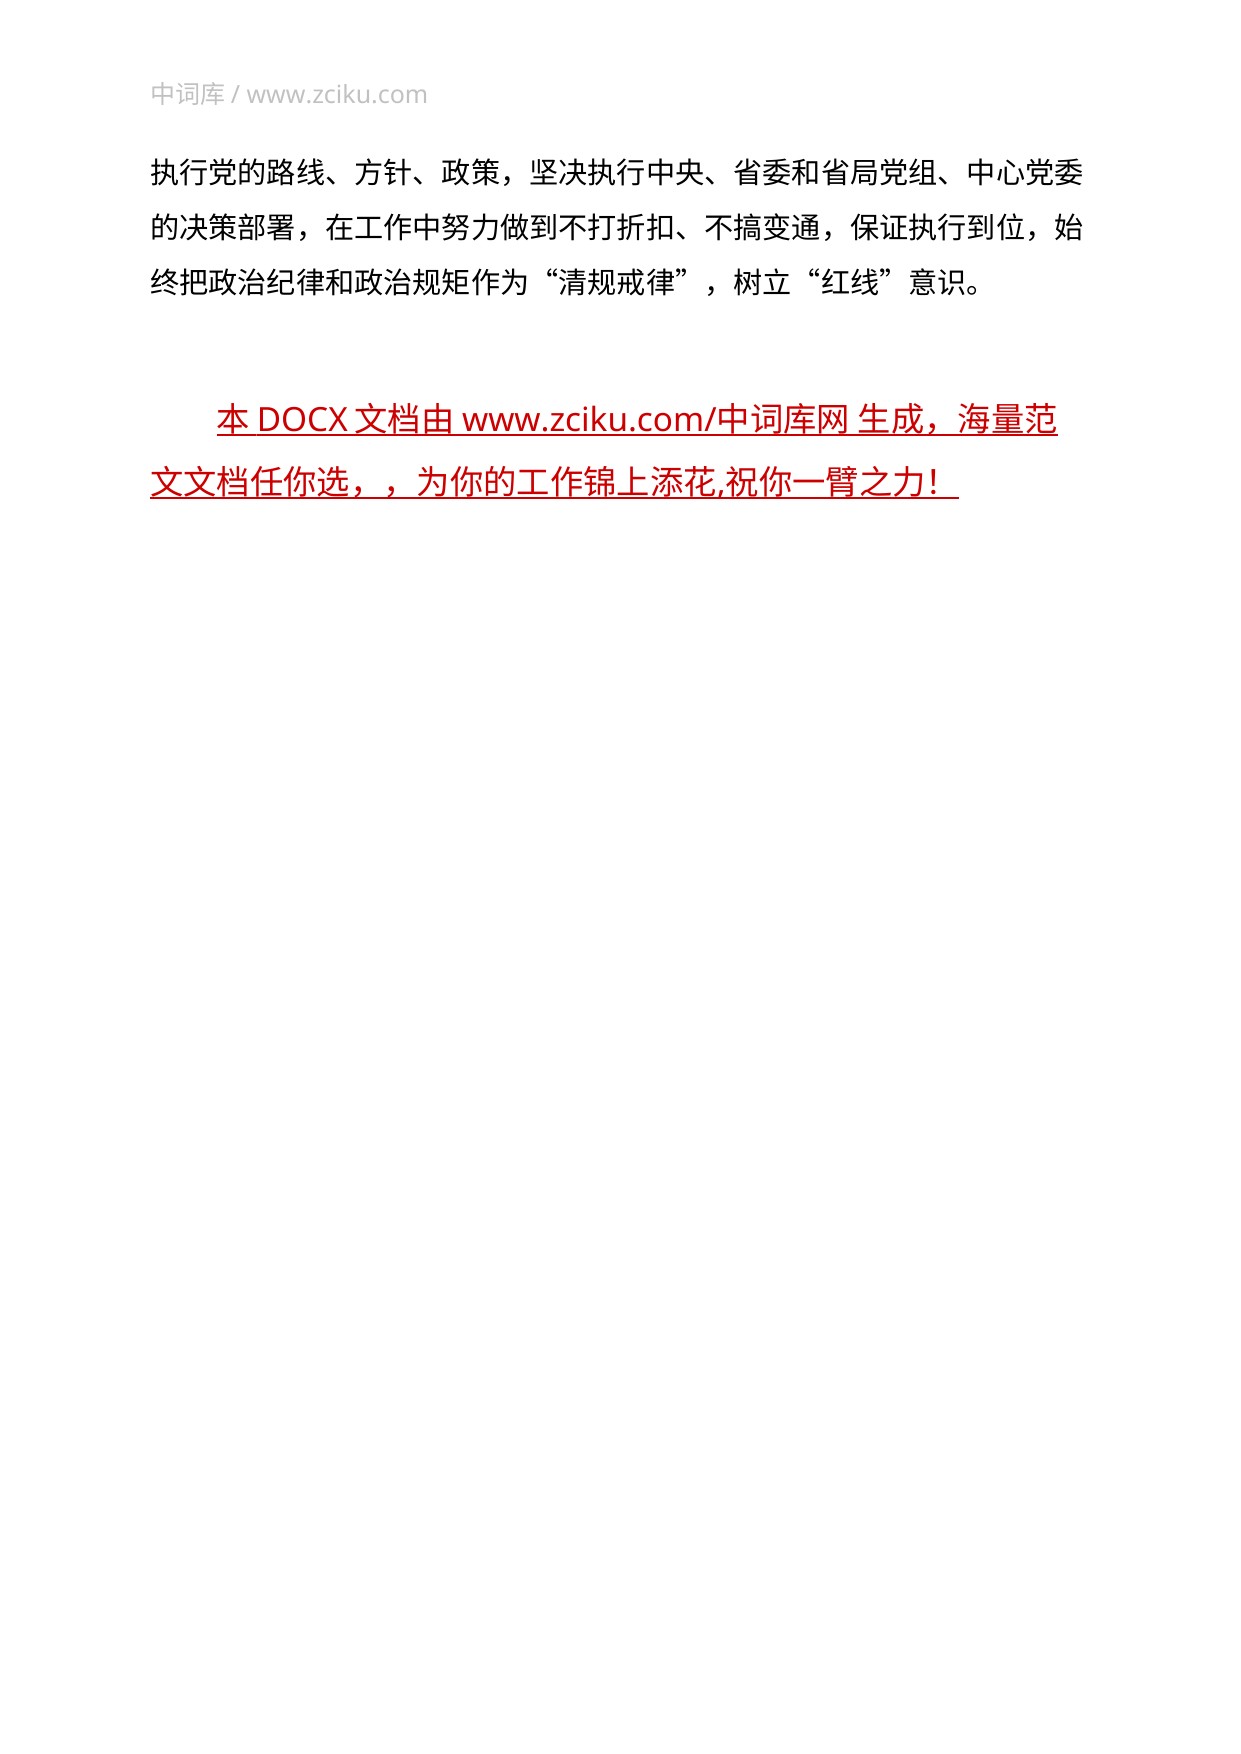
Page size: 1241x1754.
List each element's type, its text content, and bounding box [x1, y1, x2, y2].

text 本DOCX文档由 www.zciku.com/中词库网 生成，海量范文文档任你选，，为你的工作锦上添花,祝你一臂之力！ [150, 393, 1090, 504]
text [150, 150, 1090, 302]
